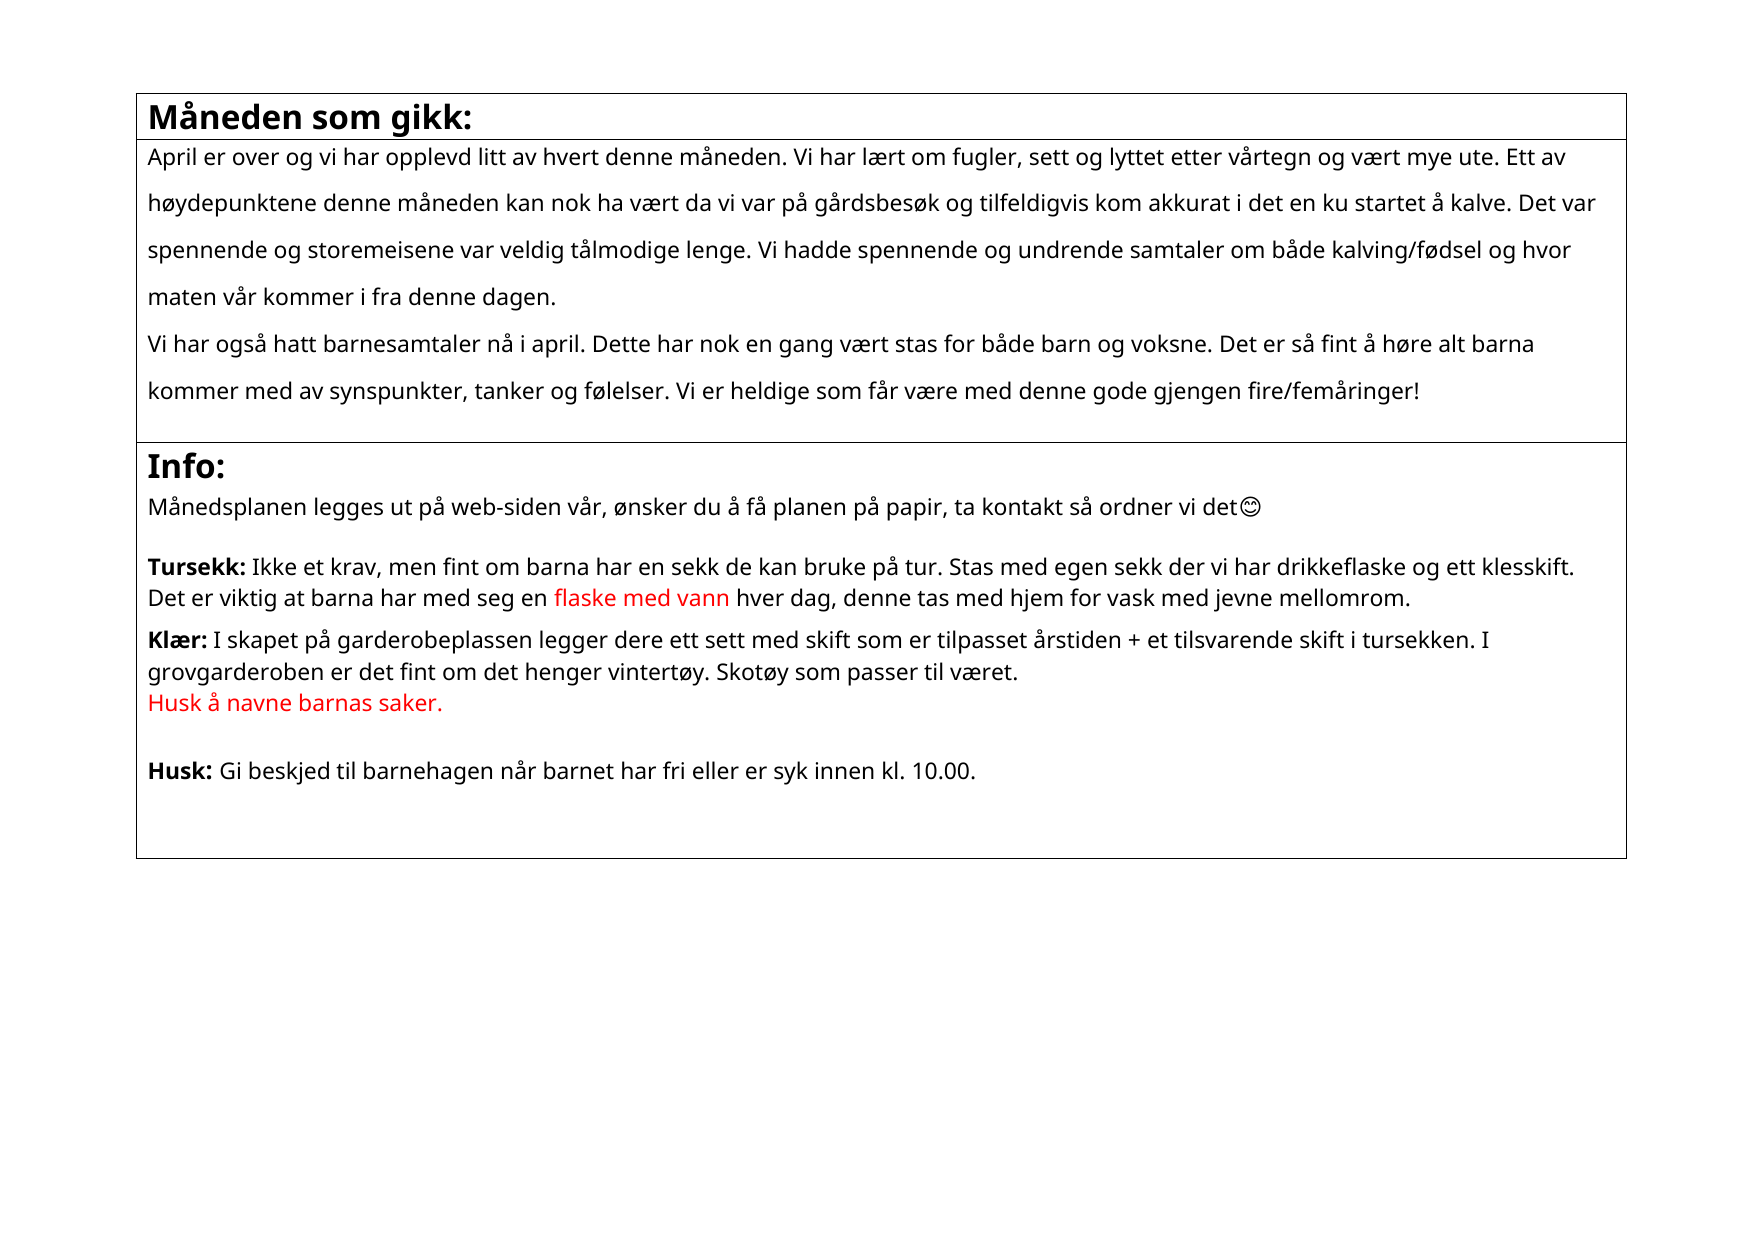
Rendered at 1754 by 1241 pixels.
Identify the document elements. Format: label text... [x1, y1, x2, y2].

table_cell Info: Månedsplanen legges ut på web-siden vår, ønsker du å få planen på papir, ta kontakt så ordner vi det Tursekk: Ikke et krav, men fint om barna har en sekk de kan bruke på tur. Stas med egen sekk der vi har drikkeflaske og ett klesskift. Det er viktig at barna har med seg en flaske med vann hver dag, denne tas med hjem for vask med jevne mellomrom. Klær: I skapet på garderobeplassen legger dere ett sett med skift som er tilpasset årstiden + et tilsvarende skift i tursekken. I grovgarderoben er det fint om det henger vintertøy. Skotøy som passer til været. Husk å navne barnas saker. Husk: Gi beskjed til barnehagen når barnet har fri eller er syk innen kl. 10.00. [137, 443, 1626, 857]
table_header Måneden som gikk: [137, 94, 1626, 139]
table_cell April er over og vi har opplevd litt av hvert denne måneden. Vi har lært om fugler, sett og lyttet etter vårtegn og vært mye ute. Ett av høydepunktene denne måneden kan nok ha vært da vi var på gårdsbesøk og tilfeldigvis kom akkurat i det en ku startet å kalve. Det var spennende og storemeisene var veldig tålmodige lenge. Vi hadde spennende og undrende samtaler om både kalving/fødsel og hvor maten vår kommer i fra denne dagen. Vi har også hatt barnesamtaler nå i april. Dette har nok en gang vært stas for både barn og voksne. Det er så fint å høre alt barna kommer med av synspunkter, tanker og følelser. Vi er heldige som får være med denne gode gjengen fire/femåringer! [137, 140, 1626, 442]
